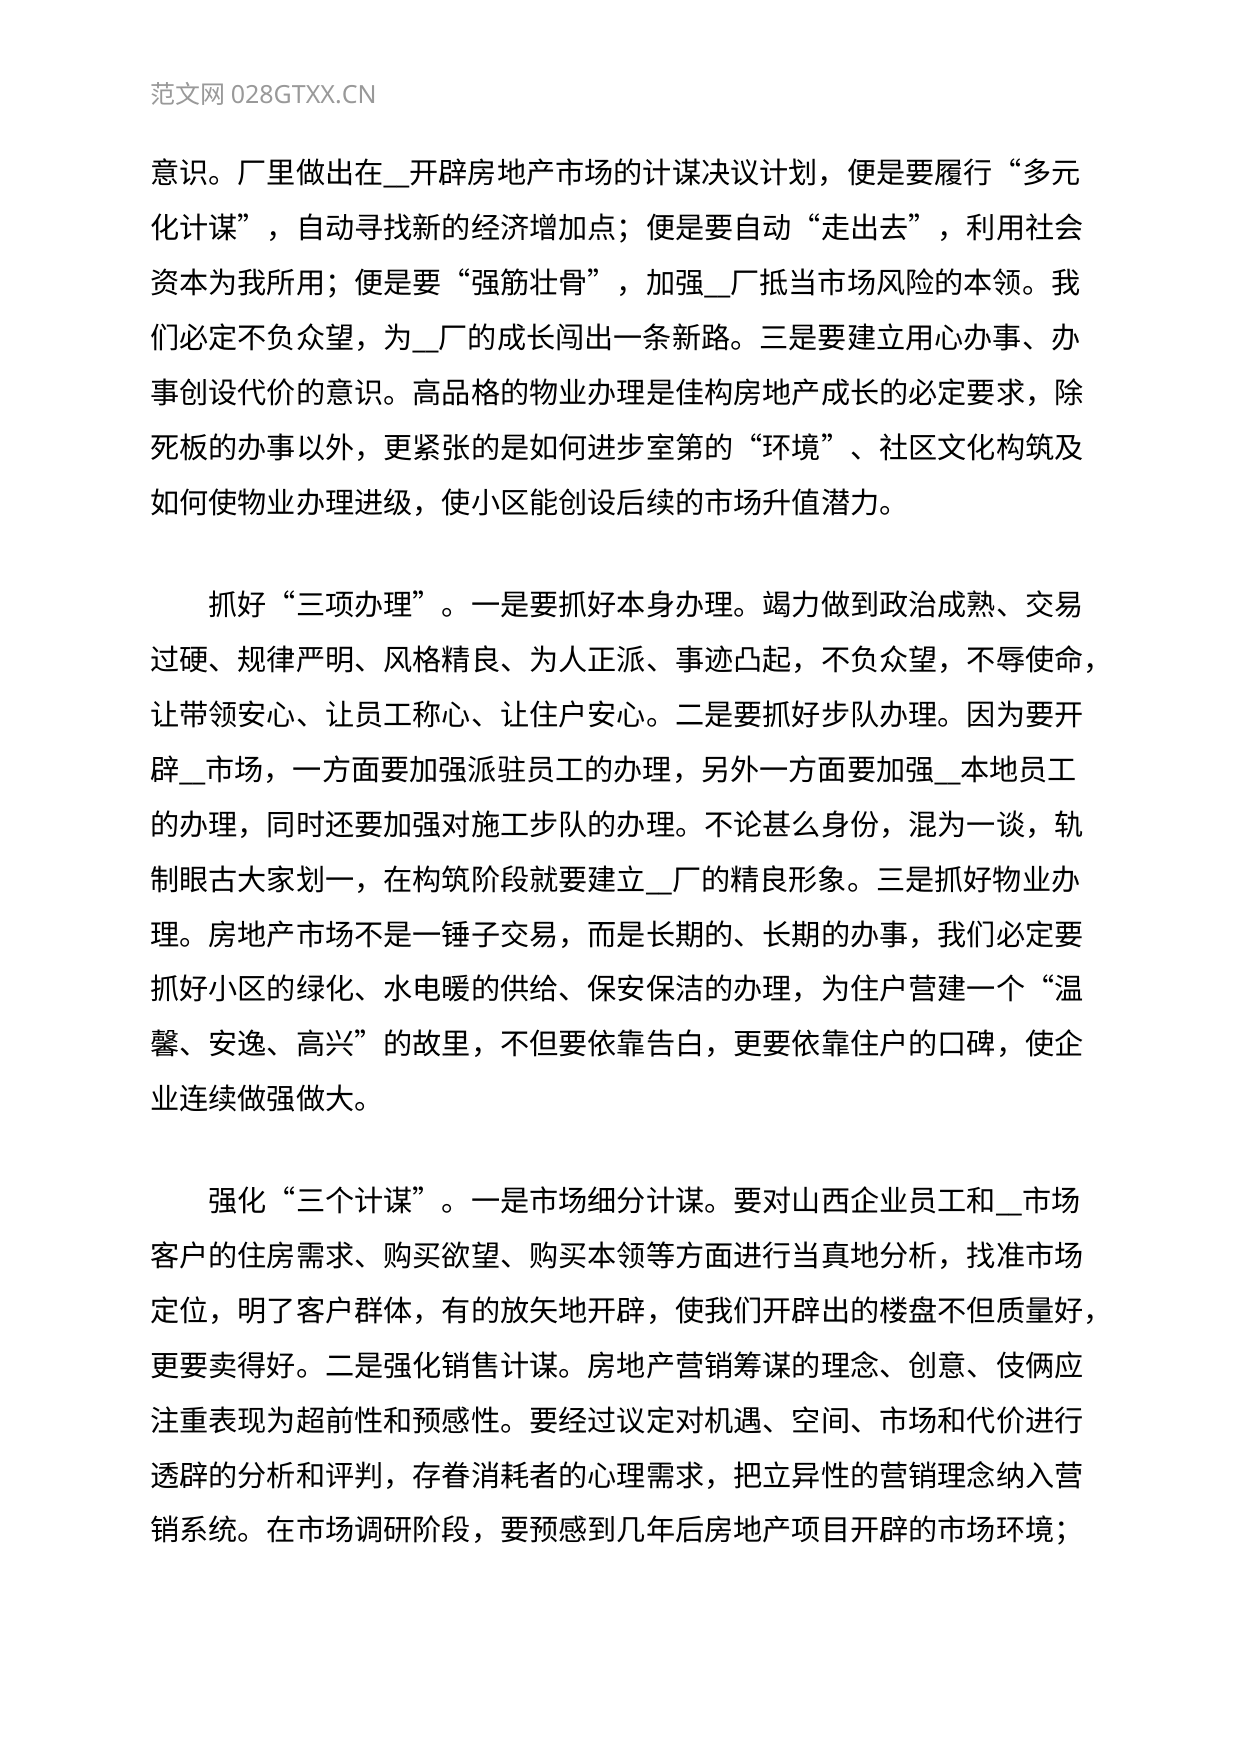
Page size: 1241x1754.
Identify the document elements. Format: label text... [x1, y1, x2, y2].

text 抓好“三项办理”。一是要抓好本身办理。竭力做到政治成熟、交易过硬、规律严明、风格精良、为人正派、事迹凸起，不负众望，不辱使命，让带领安心、让员工称心、让住户安心。二是要抓好步队办理。因为要开辟__市场，一方面要加强派驻员工的办理，另外一方面要加强__本地员工的办理，同时还要加强对施工步队的办理。不论甚么身份，混为一谈，轨制眼古大家划一，在构筑阶段就要建立__厂的精良形象。三是抓好物业办理。房地产市场不是一锤子交易，而是长期的、长期的办事，我们必定要抓好小区的绿化、水电暖的供给、保安保洁的办理，为住户营建一个“温馨、安逸、高兴”的故里，不但要依靠告白，更要依靠住户的口碑，使企业连续做强做大。 [150, 581, 1090, 1118]
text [150, 150, 1090, 522]
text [150, 1177, 1090, 1549]
